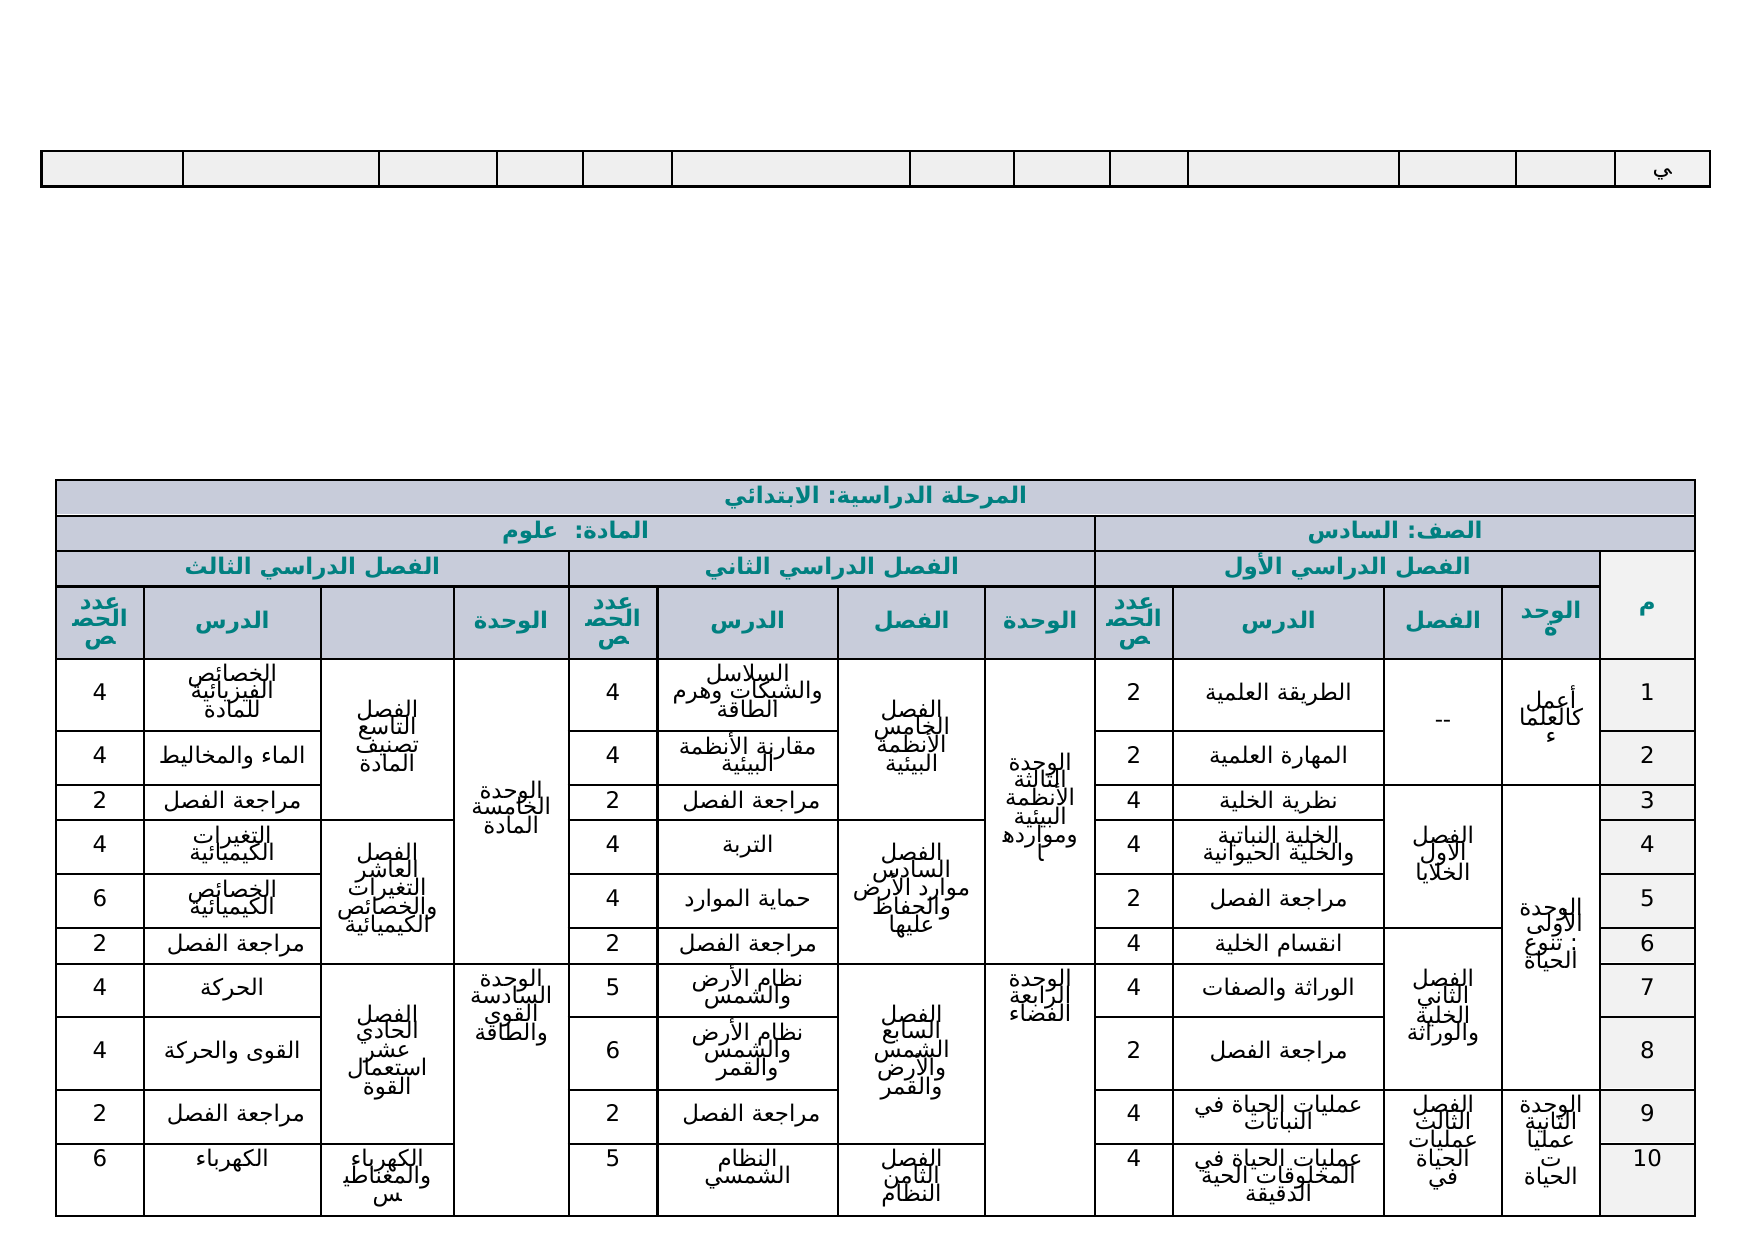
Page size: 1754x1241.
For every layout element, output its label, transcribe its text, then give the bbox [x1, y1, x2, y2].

table_cell الوحدة [455, 588, 568, 658]
table_cell 4 [1096, 1145, 1172, 1215]
table_cell الخصائص الكيميائية [145, 875, 320, 927]
table_cell نظام الأرض والشمس [659, 965, 837, 1016]
table_cell 4 [570, 875, 656, 927]
table_cell مراجعة الفصل [145, 1091, 320, 1142]
table_cell 4 [380, 152, 496, 185]
table_cell الطريقة العلمية [1174, 660, 1383, 730]
table_cell الفصل [839, 588, 984, 658]
table_cell 2 [1096, 875, 1172, 927]
table_cell 2 [570, 786, 656, 819]
table_cell 7 [1601, 965, 1694, 1016]
table_cell الفصل الأول الخلايا [1385, 786, 1501, 927]
table_cell الفصل الدراسي الثالث [57, 552, 568, 585]
table_cell 2 [498, 152, 582, 185]
table_cell 10 [1601, 1145, 1694, 1215]
table_cell -- [1385, 660, 1501, 784]
table_cell النظام الشمسي [659, 1145, 837, 1215]
table_cell مراجعة الفصل [1174, 1018, 1383, 1088]
table_cell 6 [57, 1145, 143, 1215]
table_cell عمليات الحياة في النباتات [1174, 1091, 1383, 1142]
table_cell 2 [1517, 152, 1614, 185]
table_cell 5 [1601, 875, 1694, 927]
table_cell 4 [57, 660, 143, 730]
table_cell 2 [1096, 1018, 1172, 1088]
table_cell 2 [1096, 732, 1172, 784]
table_cell الوحدة الرابعة الفضاء [986, 965, 1094, 1215]
table_cell 4 [57, 821, 143, 873]
table_cell الفصل [1385, 588, 1501, 658]
table_header المرحلة الدراسية: الابتدائي [57, 481, 1694, 514]
table_cell مقارنة الأنظمة البيئية [659, 732, 837, 784]
table_cell 2 [570, 929, 656, 962]
table_cell السلاسل والشبكات وهرم الطاقة [659, 660, 837, 730]
table_cell مراجعة الفصل [659, 929, 837, 962]
table_cell عدد الحصص [1096, 588, 1172, 658]
table_cell الماء والمخاليط [145, 732, 320, 784]
table_cell عمليات الحياة في المخلوقات الحية الدقيقة [1174, 1145, 1383, 1215]
table_cell 4 [1096, 929, 1172, 962]
table_cell الفصل السادس موارد الأرض والحفاظ عليها [839, 821, 984, 962]
table_cell الفصل الثاني الخلية والوراثة [1385, 929, 1501, 1088]
table_cell مراجعة الفصل [659, 786, 837, 819]
table_cell الوحدة [1503, 588, 1599, 658]
table_cell عدد الحصص [570, 588, 656, 658]
table_cell 4 [1096, 965, 1172, 1016]
table_cell الدرس [659, 588, 837, 658]
table_cell مراجعة الفصل [1174, 875, 1383, 927]
table_cell الكهرباء [145, 1145, 320, 1215]
table_cell 4 [1096, 821, 1172, 873]
table_cell 8 [1601, 1018, 1694, 1088]
table_cell الفصل الدراسي الثاني [570, 552, 1094, 585]
table_cell التغيرات الكيميائية [145, 821, 320, 873]
table_cell م [1601, 552, 1694, 658]
table_cell 2 [57, 1091, 143, 1142]
table_cell 4 [570, 732, 656, 784]
table_cell 4 [1601, 821, 1694, 873]
table_cell 12 [184, 152, 378, 185]
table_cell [839, 1145, 984, 1215]
table_cell 1 [1601, 660, 1694, 730]
table_cell نظام الأرض والشمس والقمر [659, 1018, 837, 1088]
table_cell مراجعة الفصل [145, 929, 320, 962]
table_cell الفصل الثالث عمليات الحياة في النباتات والمخلوقات الحية الدقيقة [1385, 1091, 1501, 1215]
table_cell المهارة العلمية [1174, 732, 1383, 784]
table_cell الصف: السادس [1096, 517, 1694, 550]
table_cell 6 [570, 1018, 656, 1088]
table_cell الوحدة [986, 588, 1094, 658]
table_cell الكهرباء والمغناطيس [322, 1145, 453, 1215]
table_cell الوراثة والصفات [1174, 965, 1383, 1016]
table_cell الفصل الخامس الأنظمة البيئية [839, 660, 984, 819]
table_cell 6 [1601, 929, 1694, 962]
table_cell الاجمالي [1616, 152, 1709, 185]
table_cell الدرس [1174, 588, 1383, 658]
table_cell التربة [659, 821, 837, 873]
table_cell 2 [57, 929, 143, 962]
table_cell عدد الحصص [57, 588, 143, 658]
table_cell مراجعة الفصل [659, 1091, 837, 1142]
table_cell أعمل كالعلماء [1503, 660, 1599, 784]
table_cell 4 [911, 152, 1013, 185]
table_cell الفصل الدراسي الأول [1096, 552, 1599, 585]
table_cell مراجعة الفصل [145, 786, 320, 819]
table_cell الخلية النباتية والخلية الحيوانية [1174, 821, 1383, 873]
table_cell الوحدة الثالثة الأنظمة البيئية ومواردها [986, 660, 1094, 962]
table_cell 2 [570, 1091, 656, 1142]
table_cell 5 [570, 965, 656, 1016]
table_cell الوحدة الخامسة المادة [455, 660, 568, 962]
table_cell 2 [1601, 732, 1694, 784]
table_cell نظرية الخلية [1174, 786, 1383, 819]
table_cell الفصل الحادي عشر استعمال القوة [322, 965, 453, 1142]
table_cell [322, 588, 453, 658]
table_cell 44 [43, 152, 182, 185]
table_cell 4 [1096, 786, 1172, 819]
table_cell الوحدة السادسة القوى والطاقة [455, 965, 568, 1215]
table_cell 9 [1601, 1091, 1694, 1142]
table_cell الوحدة الثانية عمليات الحياة [1503, 1091, 1599, 1215]
table_cell 3 [1601, 786, 1694, 819]
table_cell 14 [1189, 152, 1398, 185]
table_cell 5 [570, 1145, 656, 1215]
table_cell 4 [570, 660, 656, 730]
table_cell 44 [1111, 152, 1187, 185]
table_cell 4 [1400, 152, 1515, 185]
table_cell 4 [1096, 1091, 1172, 1142]
table_cell 4 [57, 732, 143, 784]
table_cell حماية الموارد [659, 875, 837, 927]
table_cell الحركة [145, 965, 320, 1016]
table_cell 44 [584, 152, 671, 185]
table_cell 4 [57, 965, 143, 1016]
table_cell 12 [673, 152, 909, 185]
table_cell 2 [57, 786, 143, 819]
table_cell الوحدة الأولى : تنوع الحياة [1503, 786, 1599, 1088]
table_cell 2 [1015, 152, 1109, 185]
table_cell الخصائص الفيزيائية للمادة [145, 660, 320, 730]
table_cell 4 [57, 1018, 143, 1088]
table_cell الفصل التاسع تصنيف المادة [322, 660, 453, 819]
table_cell 2 [1096, 660, 1172, 730]
table_cell 4 [570, 821, 656, 873]
table_cell القوى والحركة [145, 1018, 320, 1088]
table_cell الدرس [145, 588, 320, 658]
table_cell الفصل السابع الشمس والأرض والقمر [839, 965, 984, 1142]
table_cell الفصل العاشر التغيرات والخصائص الكيميائية [322, 821, 453, 962]
table_cell 6 [57, 875, 143, 927]
table_cell انقسام الخلية [1174, 929, 1383, 962]
table_cell المادة: علوم [57, 517, 1094, 550]
